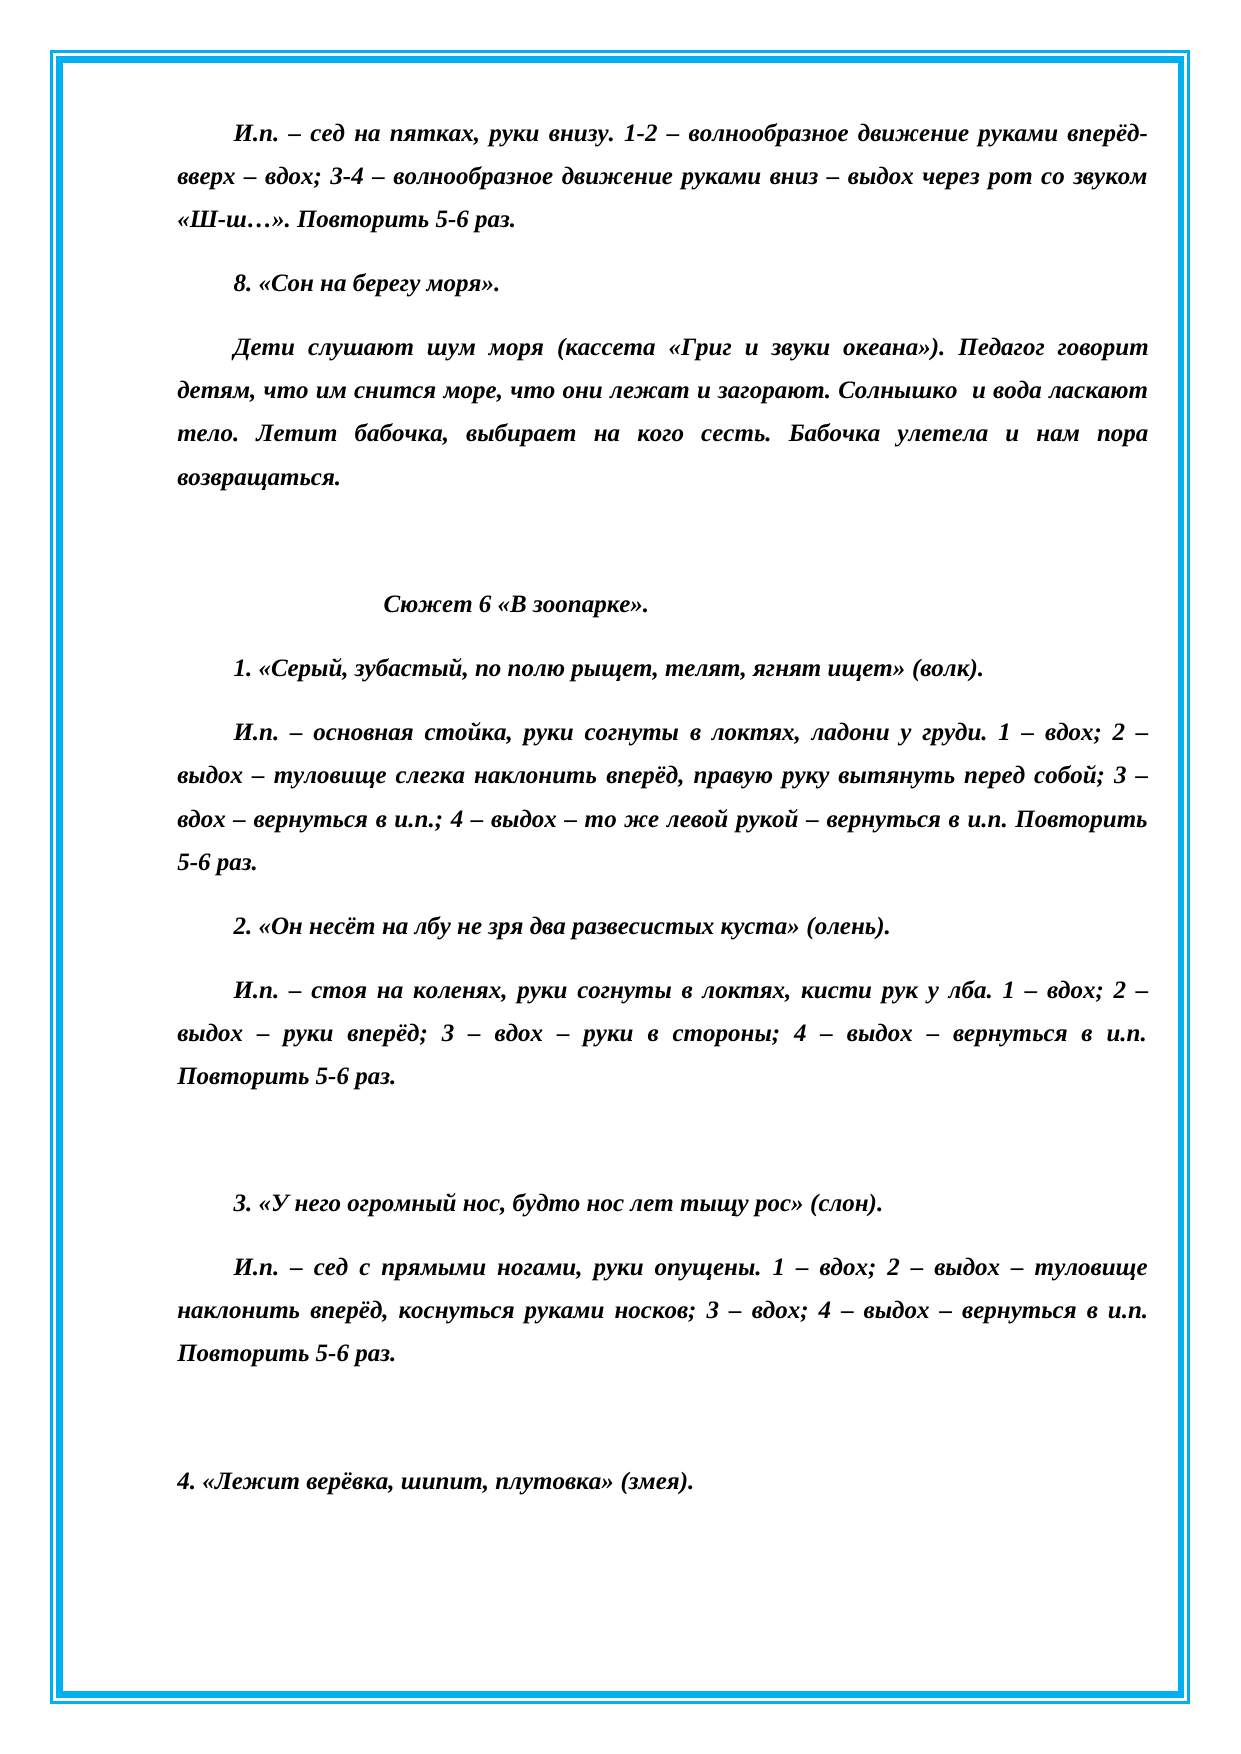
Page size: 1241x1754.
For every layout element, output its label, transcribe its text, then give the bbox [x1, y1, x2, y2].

text И.п. – стоя на коленях, руки согнуты в локтях, кисти рук у лба. 1 – вдох; 2 – выдох – руки вперёд; 3 – вдох – руки в стороны; 4 – выдох – вернуться в и.п. Повторить 5-6 раз. [177, 975, 1152, 1090]
text И.п. – сед с прямыми ногами, руки опущены. 1 – вдох; 2 – выдох – туловище наклонить вперёд, коснуться руками носков; 3 – вдох; 4 – выдох – вернуться в и.п. Повторить 5-6 раз. [177, 1252, 1152, 1367]
text 4. «Лежит верёвка, шипит, плутовка» (змея). [177, 1466, 1152, 1494]
text И.п. – основная стойка, руки согнуты в локтях, ладони у груди. 1 – вдох; 2 – выдох – туловище слегка наклонить вперёд, правую руку вытянуть перед собой; 3 – вдох – вернуться в и.п.; 4 – выдох – то же левой рукой – вернуться в и.п. Повторить 5-6 раз. [177, 717, 1152, 876]
text 2. «Он несёт на лбу не зря два развесистых куста» (олень). [177, 911, 1152, 939]
text 8. «Сон на берегу моря». [177, 268, 1152, 297]
text И.п. – сед на пятках, руки внизу. 1-2 – волнообразное движение руками вперёд-вверх – вдох; 3-4 – волнообразное движение руками вниз – выдох через рот со звуком «Ш-ш…». Повторить 5-6 раз. [177, 118, 1152, 233]
text 3. «У него огромный нос, будто нос лет тыщу рос» (слон). [177, 1188, 1152, 1216]
text 1. «Серый, зубастый, по полю рыщет, телят, ягнят ищет» (волк). [177, 653, 1152, 682]
text Сюжет 6 «В зоопарке». [177, 589, 1152, 618]
text Дети слушают шум моря (кассета «Григ и звуки океана»). Педагог говорит детям, что им снится море, что они лежат и загорают. Солнышко и вода ласкают тело. Летит бабочка, выбирает на кого сесть. Бабочка улетела и нам пора возвращаться. [177, 332, 1152, 490]
